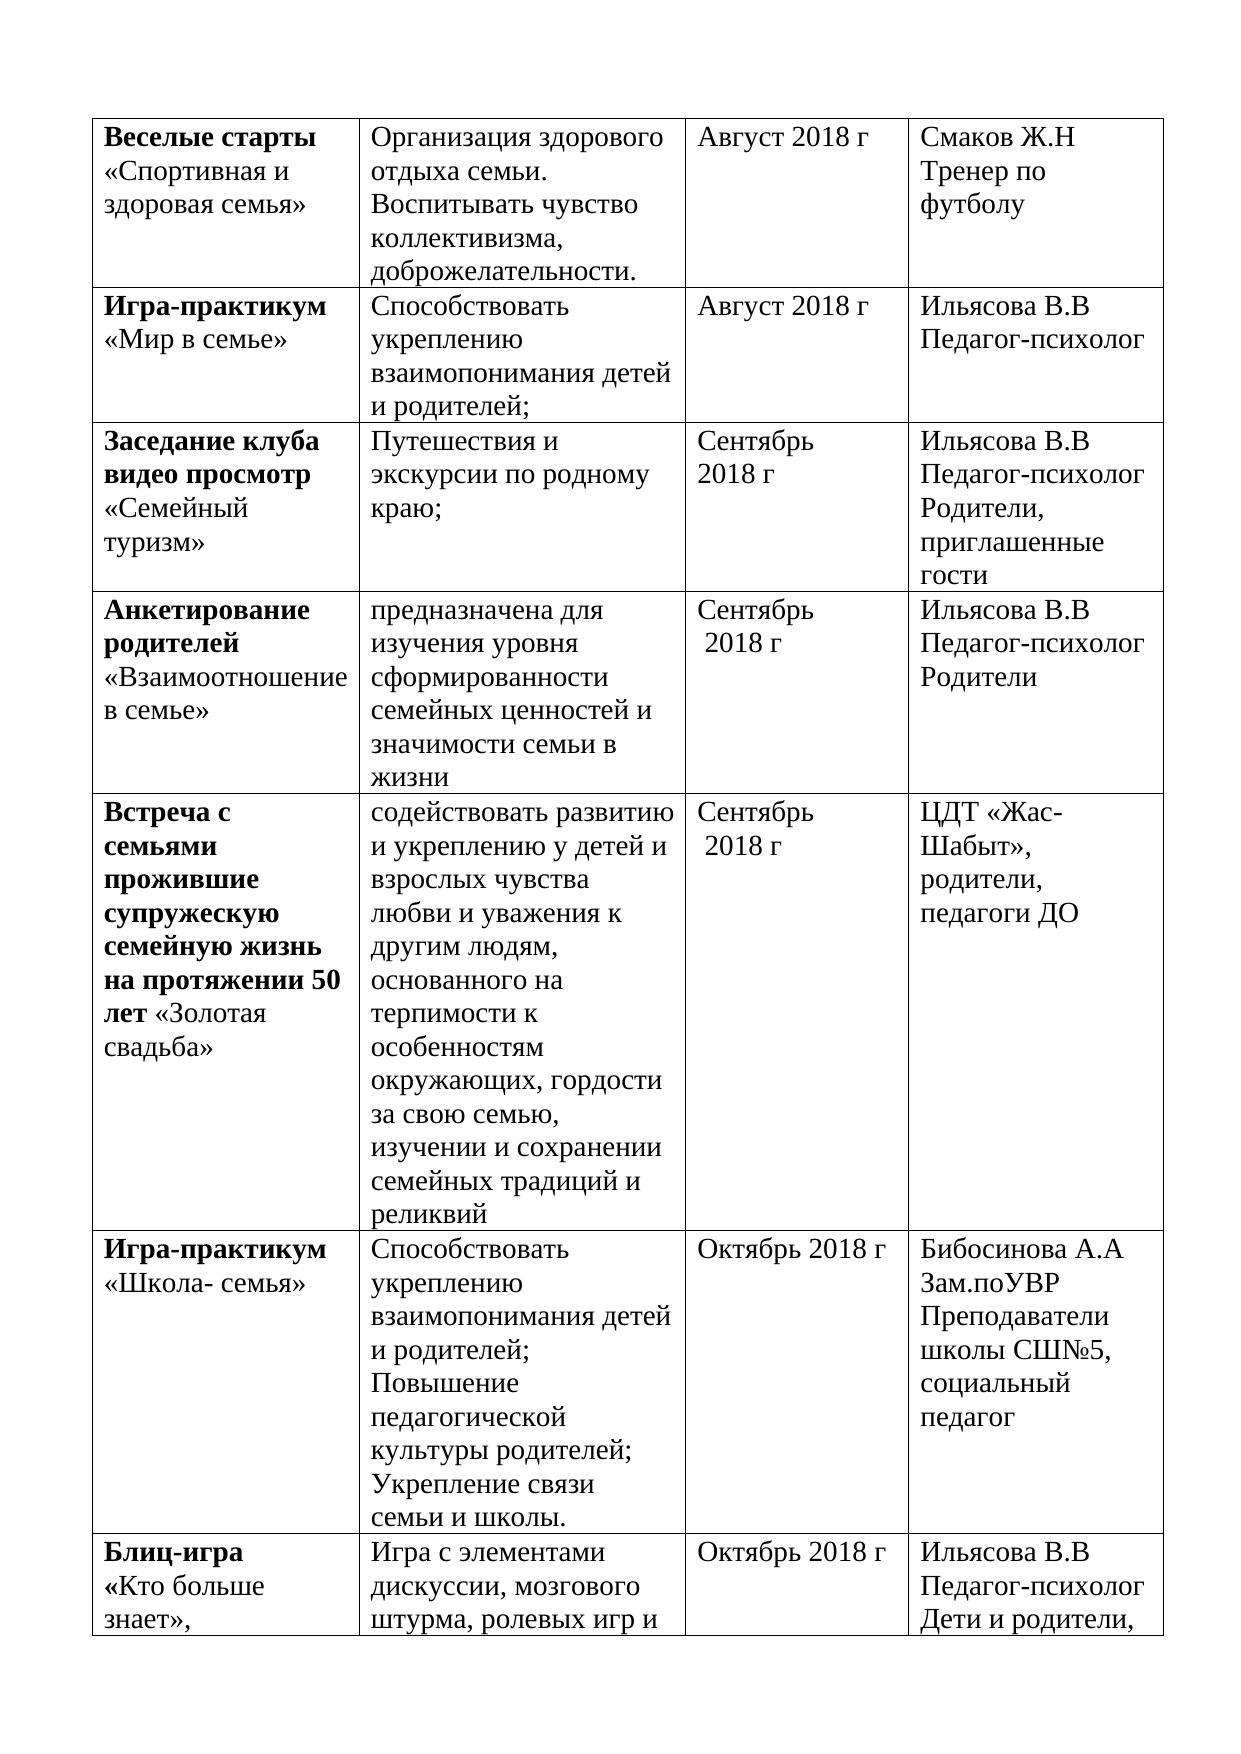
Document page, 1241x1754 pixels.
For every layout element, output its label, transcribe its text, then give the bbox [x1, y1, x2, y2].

table_cell Сентябрь 2018 г [686, 794, 908, 1230]
table_cell Заседание клуба видео просмотр «Семейный туризм» [93, 423, 359, 591]
table_cell Веселые старты «Спортивная и здоровая семья» [93, 119, 359, 287]
table_cell Способствовать укреплению взаимопонимания детей и родителей; [360, 288, 685, 422]
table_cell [360, 1534, 685, 1635]
table_cell ЦДТ «Жас-Шабыт», родители, педагоги ДО [909, 794, 1163, 1230]
table_cell Встреча с семьями прожившие супружескую семейную жизнь на протяжении 50 лет «Золотая свадьба» [93, 794, 359, 1230]
table_cell Игра-практикум «Школа- семья» [93, 1231, 359, 1533]
table_cell Ильясова В.В Педагог-психолог Родители, приглашенные гости [909, 423, 1163, 591]
table_cell Ильясова В.В Педагог-психолог Родители [909, 592, 1163, 793]
table_cell Путешествия и экскурсии по родному краю; [360, 423, 685, 591]
table_cell Сентябрь 2018 г [686, 423, 908, 591]
table_cell Бибосинова А.А Зам.поУВР Преподаватели школы СШ№5, социальный педагог [909, 1231, 1163, 1533]
table_cell Октябрь 2018 г [686, 1534, 908, 1635]
table_cell Ильясова В.В Педагог-психолог [909, 288, 1163, 422]
table_cell Игра-практикум «Мир в семье» [93, 288, 359, 422]
table_cell Август 2018 г [686, 288, 908, 422]
table_cell Октябрь 2018 г [686, 1231, 908, 1533]
table_cell Август 2018 г [686, 119, 908, 287]
table_cell Организация здорового отдыха семьи. Воспитывать чувство коллективизма, доброжелательности. [360, 119, 685, 287]
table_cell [93, 1534, 359, 1635]
table_cell предназначена для изучения уровня сформированности семейных ценностей и значимости семьи в жизни [360, 592, 685, 793]
table_cell Способствовать укреплению взаимопонимания детей и родителей; Повышение педагогической культуры родителей; Укрепление связи семьи и школы. [360, 1231, 685, 1533]
table_cell Сентябрь 2018 г [686, 592, 908, 793]
table_cell Анкетирование родителей «Взаимоотношение в семье» [93, 592, 359, 793]
table_cell Смаков Ж.Н Тренер по футболу [909, 119, 1163, 287]
table_cell содействовать развитию и укреплению у детей и взрослых чувства любви и уважения к другим людям, основанного на терпимости к особенностям окружающих, гордости за свою семью, изучении и сохранении семейных традиций и реликвий [360, 794, 685, 1230]
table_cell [909, 1534, 1163, 1635]
